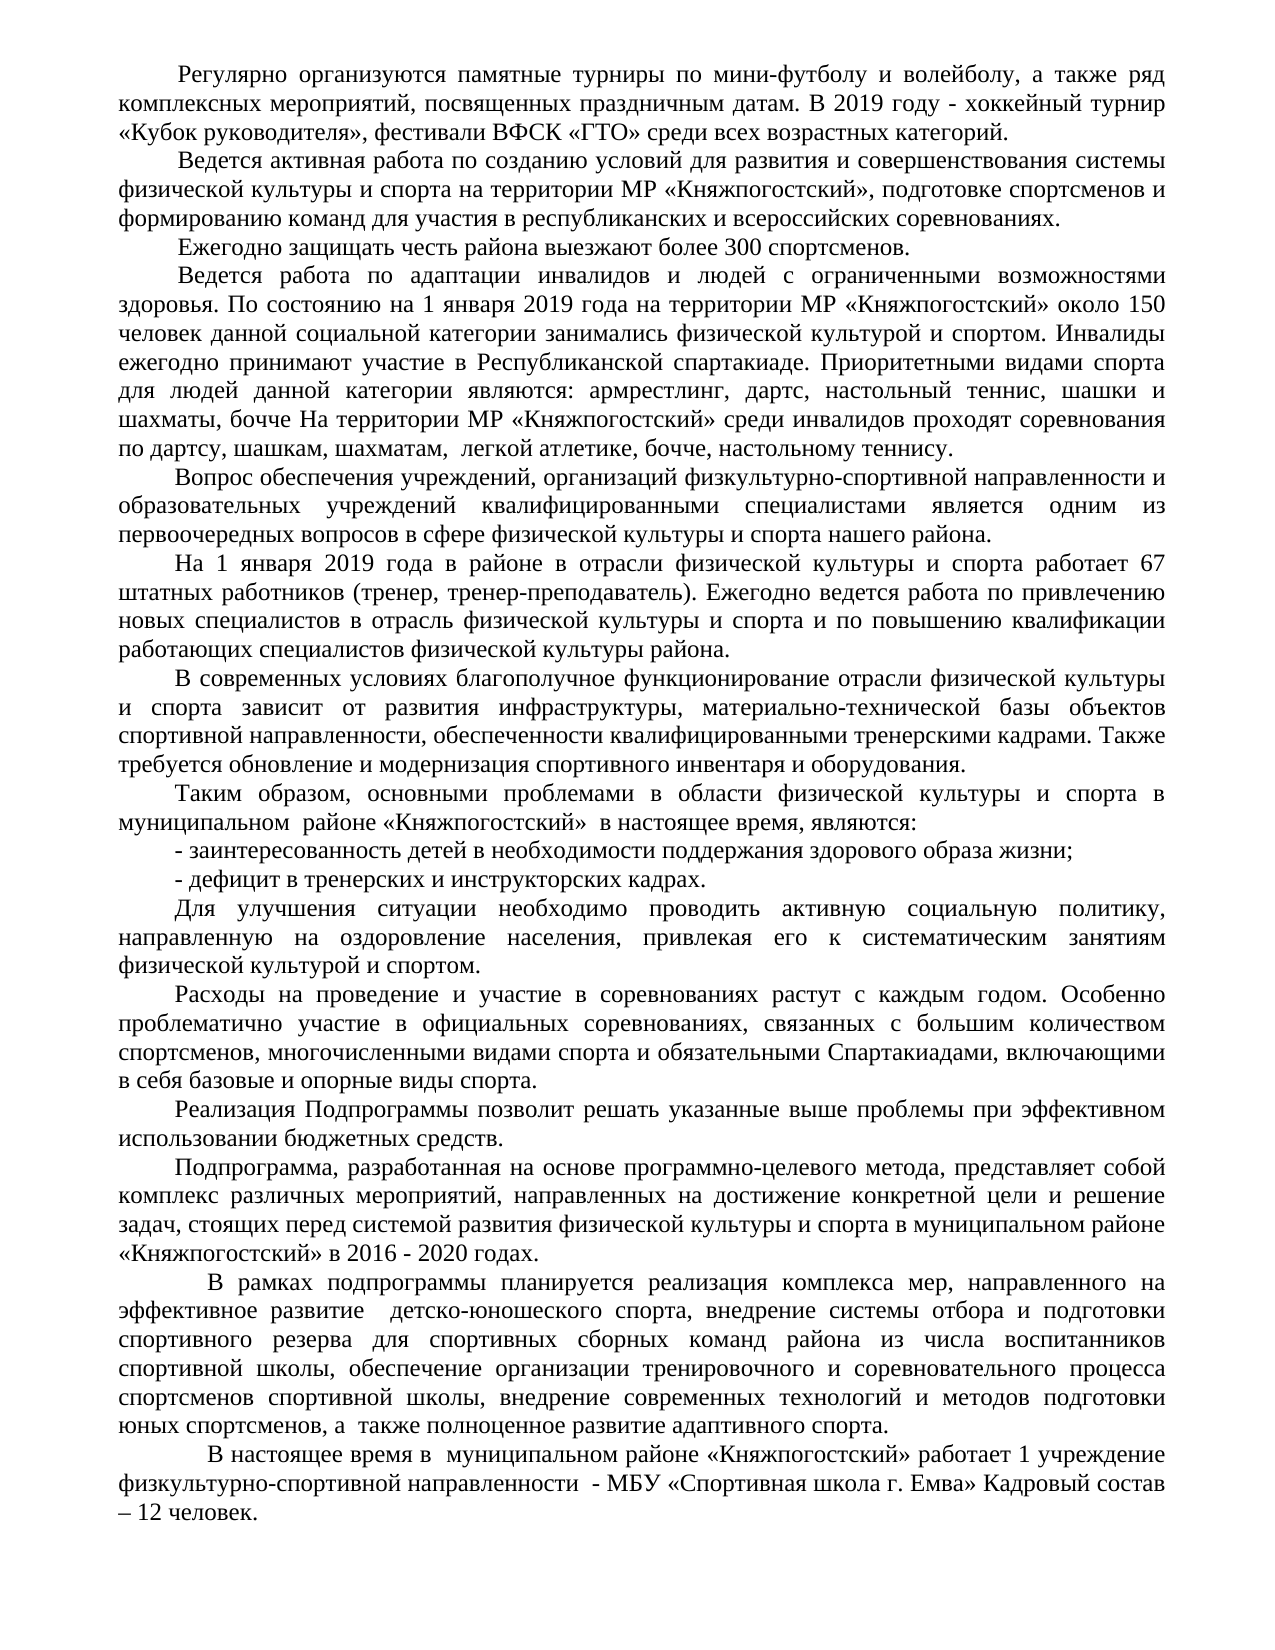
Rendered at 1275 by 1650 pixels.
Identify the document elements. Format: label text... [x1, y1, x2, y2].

text Ведется работа по адаптации инвалидов и людей с ограниченными возможностями здоровья. По состоянию на 1 января 2019 года на территории МР «Княжпогостский» около 150 человек данной социальной категории занимались физической культурой и спортом. Инвалиды ежегодно принимают участие в Республиканской спартакиаде. Приоритетными видами спорта для людей данной категории являются: армрестлинг, дартс, настольный теннис, шашки и шахматы, бочче На территории МР «Княжпогостский» среди инвалидов проходят соревнования по дартсу, шашкам, шахматам, легкой атлетике, бочче, настольному теннису. [118, 260, 1167, 462]
text - заинтересованность детей в необходимости поддержания здорового образа жизни; [118, 835, 1167, 864]
text В современных условиях благополучное функционирование отрасли физической культуры и спорта зависит от развития инфраструктуры, материально-технической базы объектов спортивной направленности, обеспеченности квалифицированными тренерскими кадрами. Также требуется обновление и модернизация спортивного инвентаря и оборудования. [118, 663, 1167, 778]
text Реализация Подпрограммы позволит решать указанные выше проблемы при эффективном использовании бюджетных средств. [118, 1094, 1167, 1152]
text В рамках подпрограммы планируется реализация комплекса мер, направленного на эффективное развитие детско-юношеского спорта, внедрение системы отбора и подготовки спортивного резерва для спортивных сборных команд района из числа воспитанников спортивной школы, обеспечение организации тренировочного и соревновательного процесса спортсменов спортивной школы, внедрение современных технологий и методов подготовки юных спортсменов, а также полноценное развитие адаптивного спорта. [118, 1267, 1167, 1439]
text Ведется активная работа по созданию условий для развития и совершенствования системы физической культуры и спорта на территории МР «Княжпогостский», подготовке спортсменов и формированию команд для участия в республиканских и всероссийских соревнованиях. [118, 145, 1167, 232]
text Вопрос обеспечения учреждений, организаций физкультурно-спортивной направленности и образовательных учреждений квалифицированными специалистами является одним из первоочередных вопросов в сфере физической культуры и спорта нашего района. [118, 462, 1167, 548]
text Для улучшения ситуации необходимо проводить активную социальную политику, направленную на оздоровление населения, привлекая его к систематическим занятиям физической культурой и спортом. [118, 893, 1167, 979]
text - дефицит в тренерских и инструкторских кадрах. [118, 864, 1167, 893]
text Расходы на проведение и участие в соревнованиях растут с каждым годом. Особенно проблематично участие в официальных соревнованиях, связанных с большим количеством спортсменов, многочисленными видами спорта и обязательными Спартакиадами, включающими в себя базовые и опорные виды спорта. [118, 979, 1167, 1094]
text На 1 января 2019 года в районе в отрасли физической культуры и спорта работает 67 штатных работников (тренер, тренер-преподаватель). Ежегодно ведется работа по привлечению новых специалистов в отрасль физической культуры и спорта и по повышению квалификации работающих специалистов физической культуры района. [118, 548, 1167, 663]
text Ежегодно защищать честь района выезжают более 300 спортсменов. [118, 232, 1167, 260]
text Подпрограмма, разработанная на основе программно-целевого метода, представляет собой комплекс различных мероприятий, направленных на достижение конкретной цели и решение задач, стоящих перед системой развития физической культуры и спорта в муниципальном районе «Княжпогостский» в 2016 - 2020 годах. [118, 1152, 1167, 1267]
text Регулярно организуются памятные турниры по мини-футболу и волейболу, а также ряд комплексных мероприятий, посвященных праздничным датам. В 2019 году - хоккейный турнир «Кубок руководителя», фестивали ВФСК «ГТО» среди всех возрастных категорий. [118, 59, 1167, 145]
text Таким образом, основными проблемами в области физической культуры и спорта в муниципальном районе «Княжпогостский» в настоящее время, являются: [118, 778, 1167, 835]
text В настоящее время в муниципальном районе «Княжпогостский» работает 1 учреждение физкультурно-спортивной направленности - МБУ «Спортивная школа г. Емва» Кадровый состав – 12 человек. [118, 1439, 1167, 1525]
